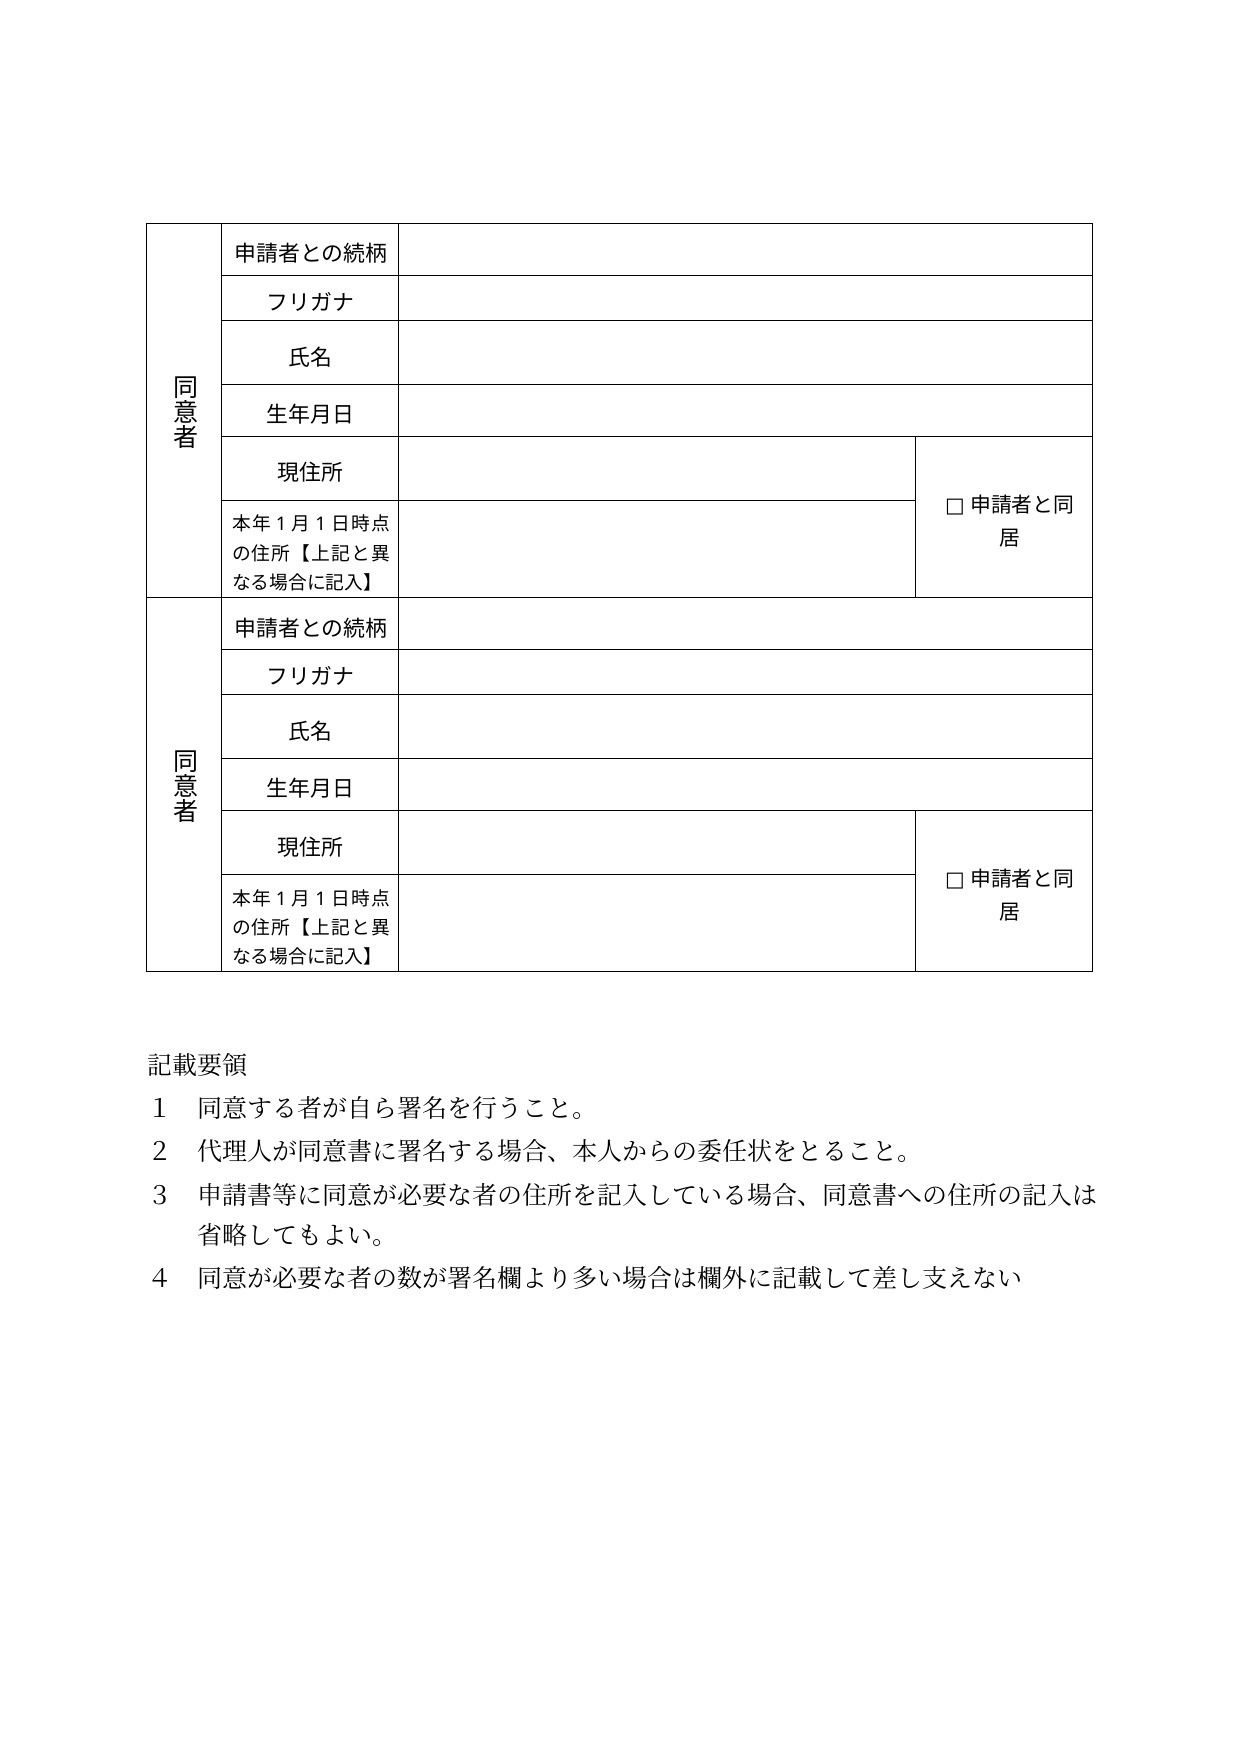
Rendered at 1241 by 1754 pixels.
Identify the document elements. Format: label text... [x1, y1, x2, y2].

table_cell 生年月日 [222, 759, 398, 810]
list 同意する者が自ら署名を行うこと。 [148, 1088, 1101, 1125]
table_cell [399, 321, 1092, 384]
list 申請書等に同意が必要な者の住所を記入している場合、同意書への住所の記入は省略してもよい。 [148, 1175, 1101, 1251]
table_cell □ 申請者と同居 [916, 811, 1092, 971]
table_cell [399, 650, 1092, 694]
table_cell 現住所 [222, 811, 398, 874]
table_cell [399, 759, 1092, 810]
table_cell 本年1月1日時点の住所【上記と異なる場合に記入】 [222, 875, 398, 971]
table_cell [399, 695, 1092, 758]
table_header 申請者との続柄 [222, 224, 398, 275]
table_cell [399, 385, 1092, 436]
table_cell [399, 811, 915, 874]
table_cell 現住所 [222, 437, 398, 500]
text 記載要領 [147, 1045, 610, 1081]
table_cell 同意者 [147, 598, 221, 971]
table_cell [399, 276, 1092, 320]
list 代理人が同意書に署名する場合、本人からの委任状をとること。 [148, 1132, 1101, 1168]
table_cell [399, 501, 915, 597]
list 同意が必要な者の数が署名欄より多い場合は欄外に記載して差し支えない [148, 1259, 1101, 1294]
table_cell [399, 598, 1092, 649]
table_cell [399, 875, 915, 971]
table_cell フリガナ [222, 276, 398, 320]
table_cell 本年1月1日時点の住所【上記と異なる場合に記入】 [222, 501, 398, 597]
table_cell 氏名 [222, 321, 398, 384]
table_cell 生年月日 [222, 385, 398, 436]
table_cell フリガナ [222, 650, 398, 694]
table_cell □ 申請者と同居 [916, 437, 1092, 597]
table_header 同意者 [147, 224, 221, 597]
table_cell 申請者との続柄 [222, 598, 398, 649]
table_cell 氏名 [222, 695, 398, 758]
table_header [399, 224, 1092, 275]
table_cell [399, 437, 915, 500]
